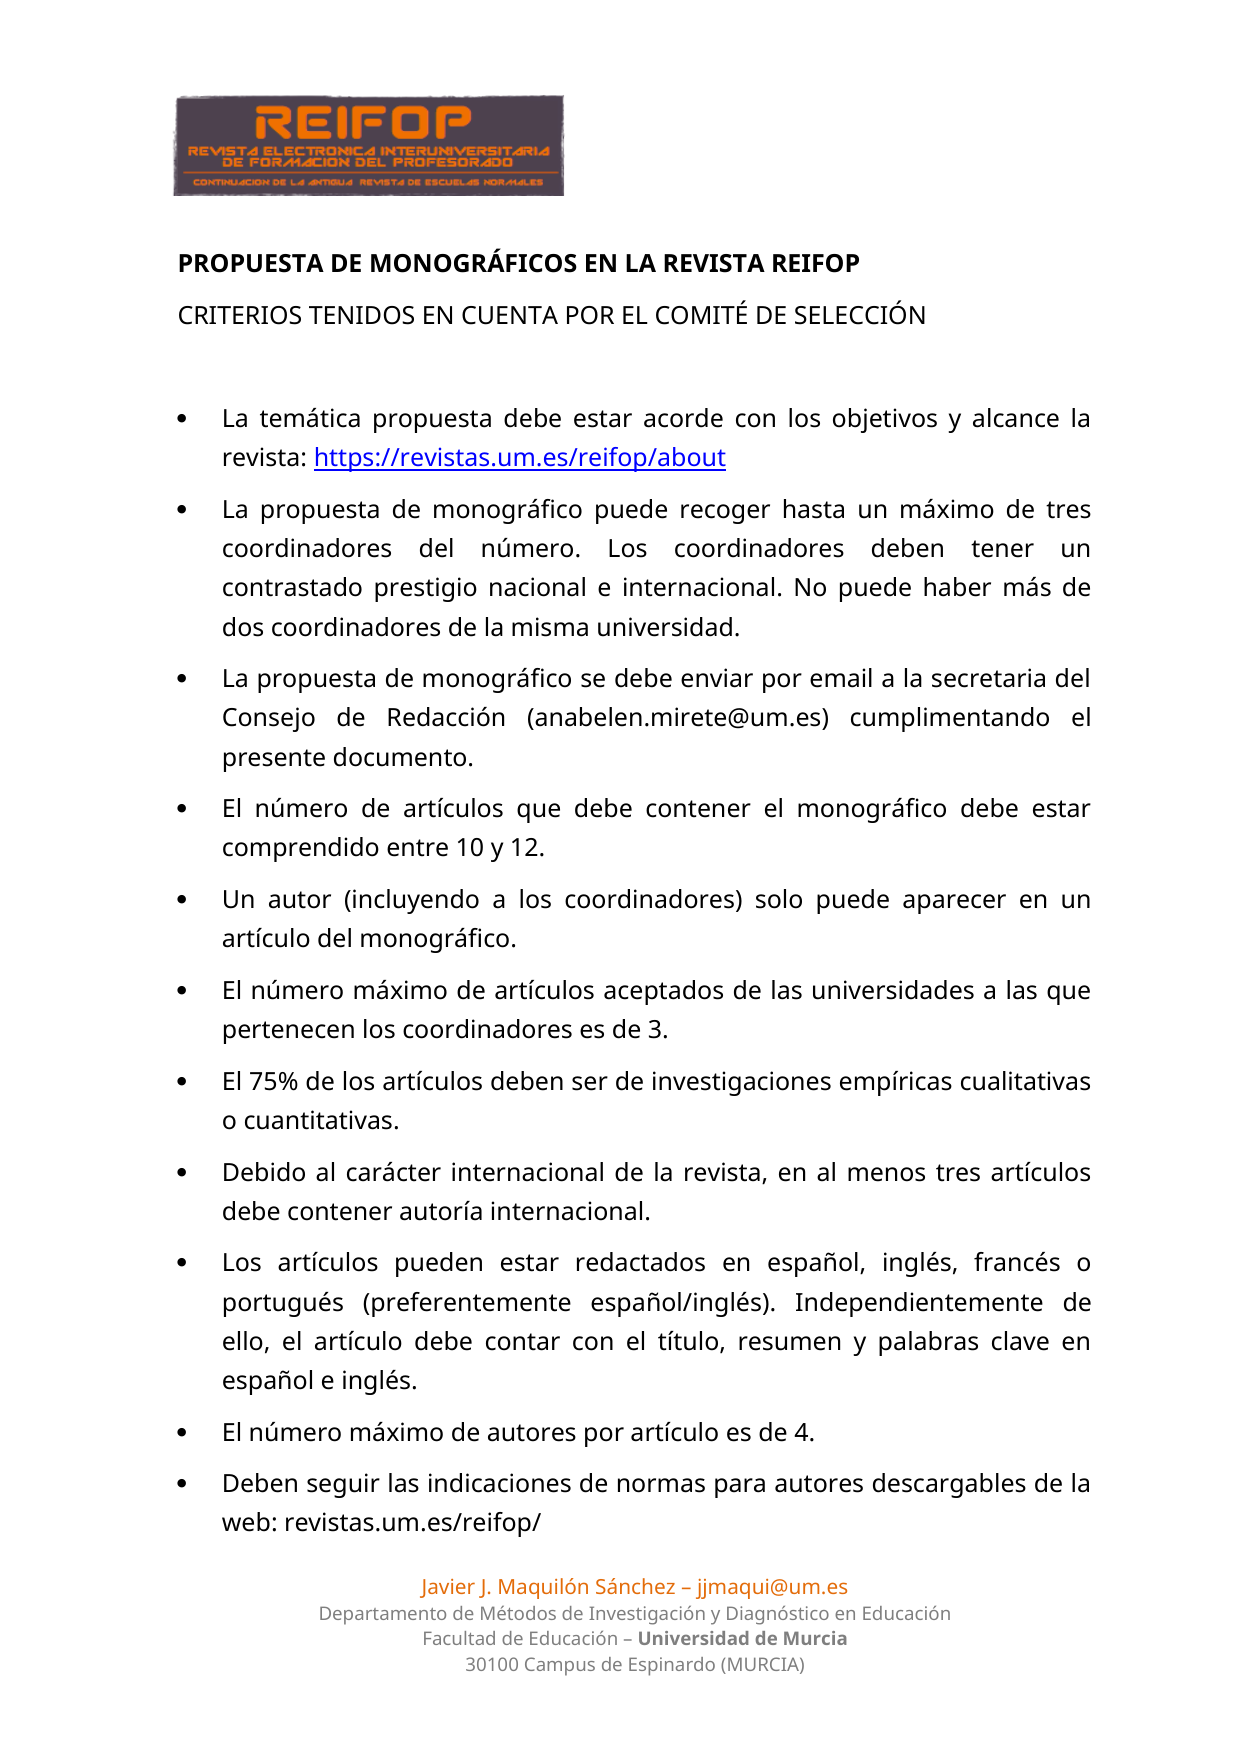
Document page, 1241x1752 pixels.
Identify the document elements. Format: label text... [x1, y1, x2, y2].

list Un autor (incluyendo a los coordinadores) solo puede aparecer en un artículo del monográfico. [177, 882, 1092, 955]
picture [162, 86, 566, 196]
list La propuesta de monográfico se debe enviar por email a la secretaria del Consejo de Redacción (anabelen.mirete@um.es) cumplimentando el presente documento. [177, 661, 1092, 773]
text PROPUESTA DE MONOGRÁFICOS EN LA REVISTA REIFOP [177, 246, 1092, 280]
list Los artículos pueden estar redactados en español, inglés, francés o portugués (preferentemente español/inglés). Independientemente de ello, el artículo debe contar con el título, resumen y palabras clave en español e inglés. [177, 1245, 1092, 1397]
list El número máximo de artículos aceptados de las universidades a las que pertenecen los coordinadores es de 3. [177, 972, 1092, 1046]
list El número de artículos que debe contener el monográfico debe estar comprendido entre 10 y 12. [177, 791, 1092, 864]
list El 75% de los artículos deben ser de investigaciones empíricas cualitativas o cuantitativas. [177, 1063, 1092, 1137]
text CRITERIOS TENIDOS EN CUENTA POR EL COMITÉ DE SELECCIÓN [177, 297, 1092, 332]
list El número máximo de autores por artículo es de 4. [177, 1414, 1092, 1448]
list Debido al carácter internacional de la revista, en al menos tres artículos debe contener autoría internacional. [177, 1154, 1092, 1227]
list La temática propuesta debe estar acorde con los objetivos y alcance la revista: https://revistas.um.es/reifop/about [177, 401, 1092, 474]
list La propuesta de monográfico puede recoger hasta un máximo de tres coordinadores del número. Los coordinadores deben tener un contrastado prestigio nacional e internacional. No puede haber más de dos coordinadores de la misma universidad. [177, 492, 1092, 643]
list Deben seguir las indicaciones de normas para autores descargables de la web: revistas.um.es/reifop/ [177, 1466, 1092, 1539]
